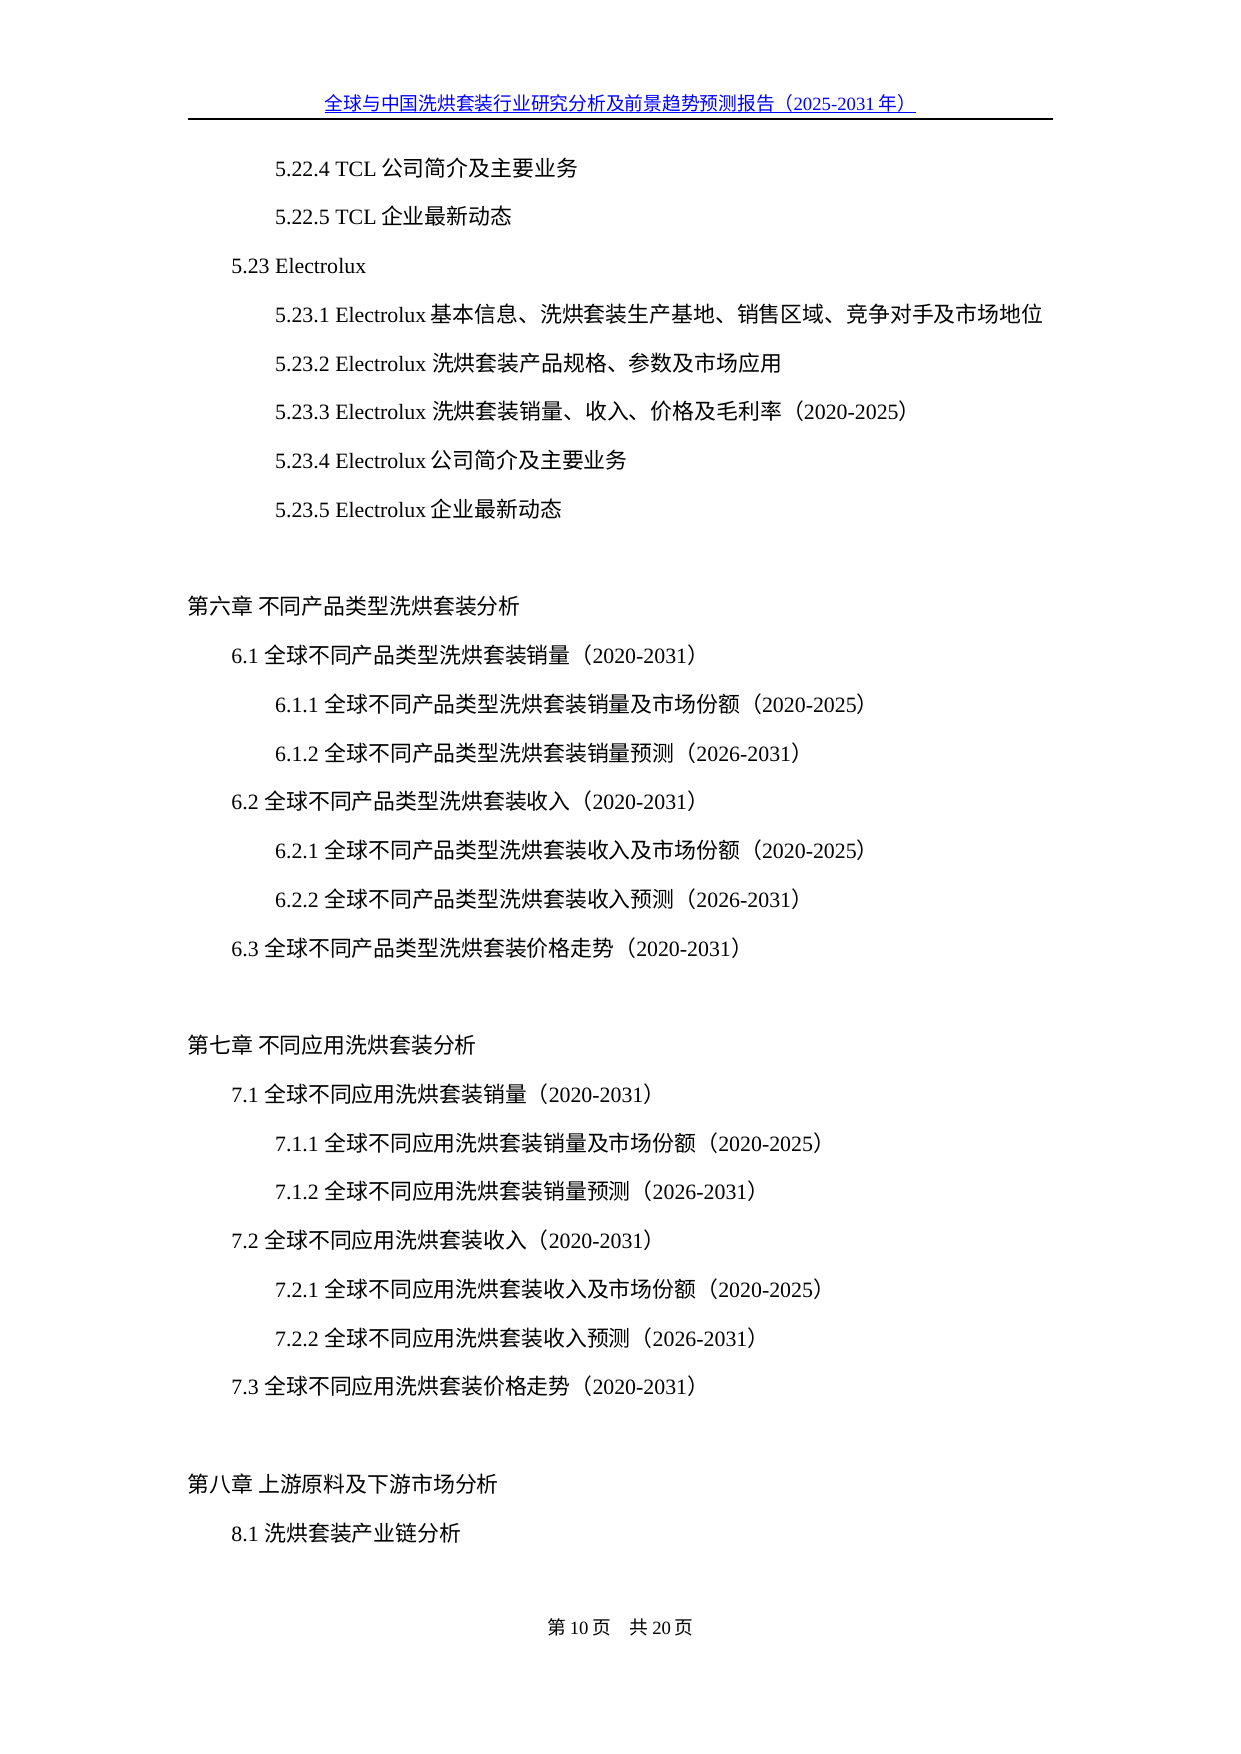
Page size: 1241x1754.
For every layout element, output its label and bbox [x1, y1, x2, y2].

text [187, 150, 1053, 1548]
